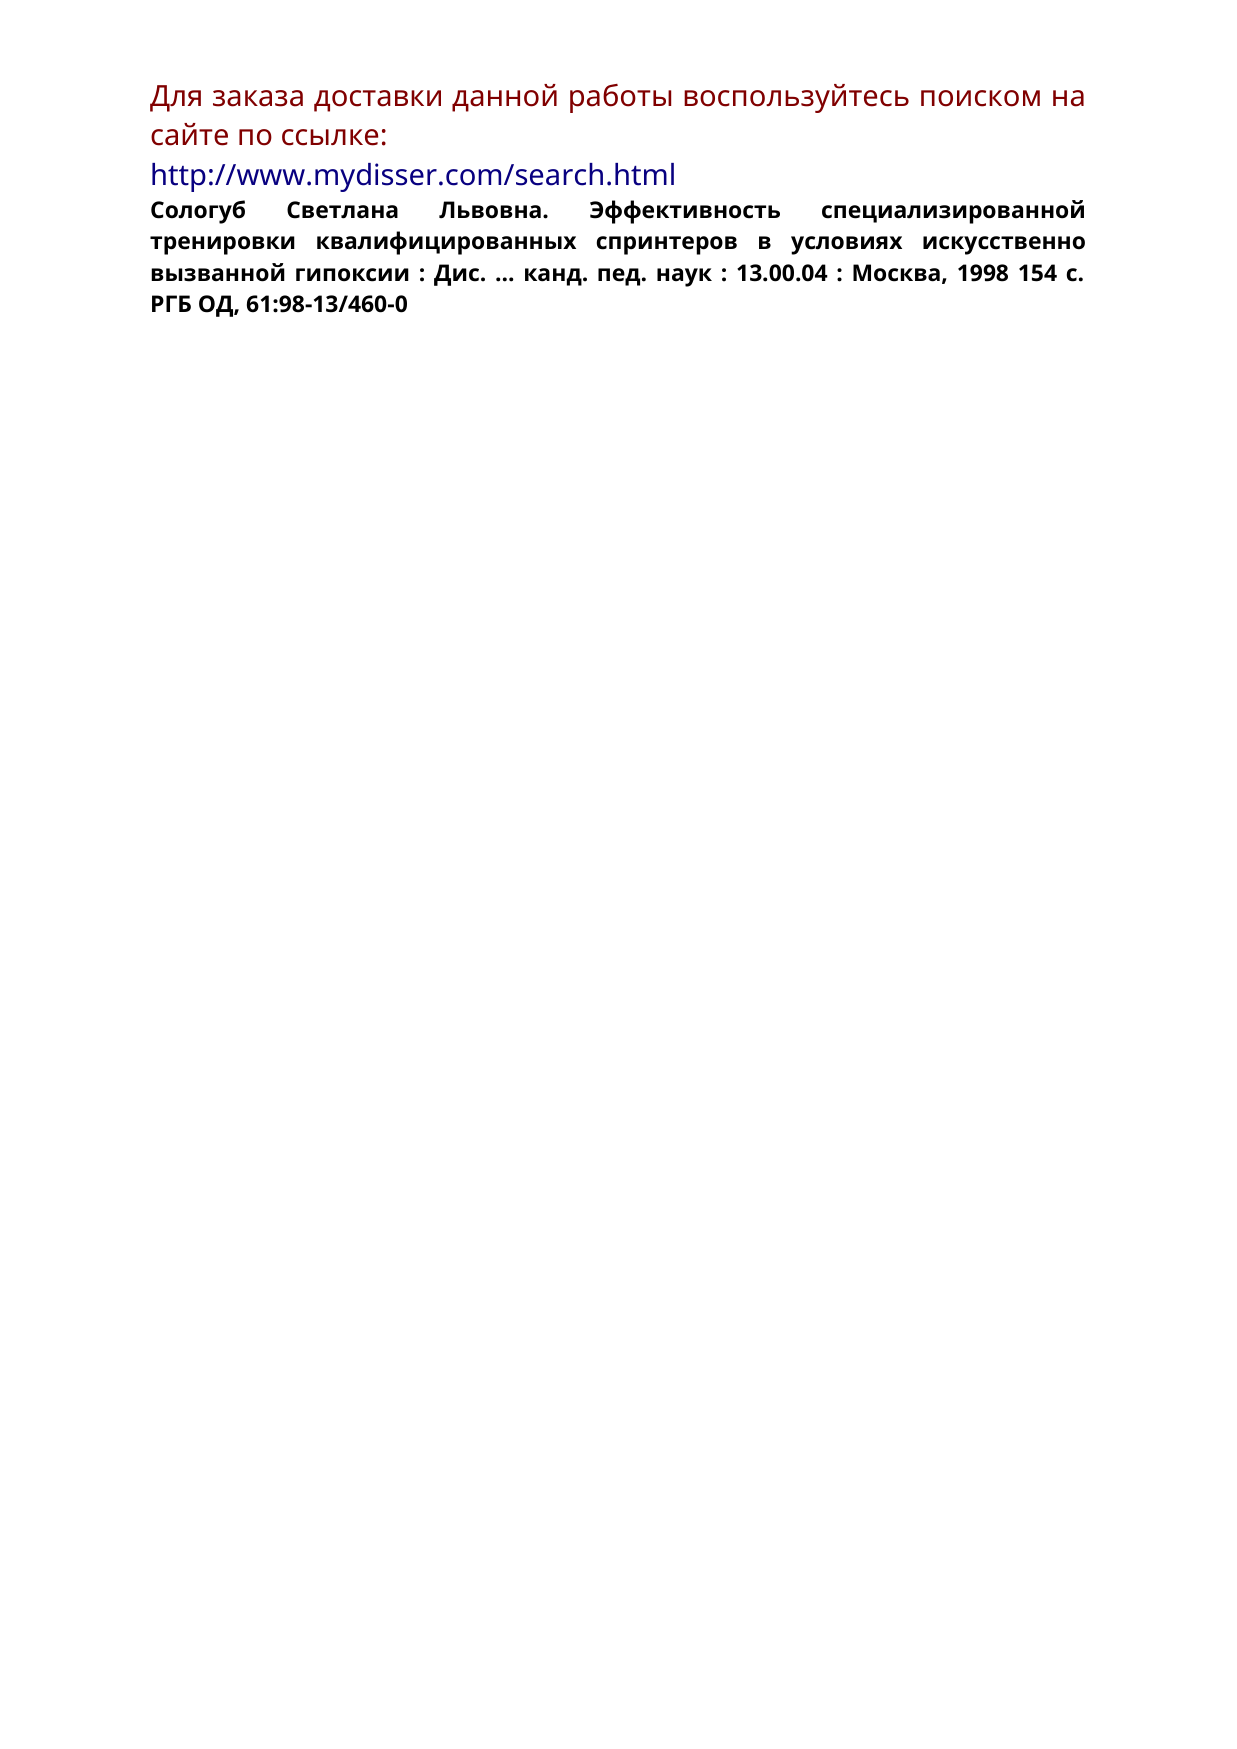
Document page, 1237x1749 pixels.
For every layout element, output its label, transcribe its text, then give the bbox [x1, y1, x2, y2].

text Сологуб Светлана Львовна. Эффективность специализированной тренировки квалифицированных спринтеров в условиях искусственно вызванной гипоксии : Дис. ... канд. пед. наук : 13.00.04 : Москва, 1998 154 c. РГБ ОД, 61:98-13/460-0 [150, 194, 1086, 319]
